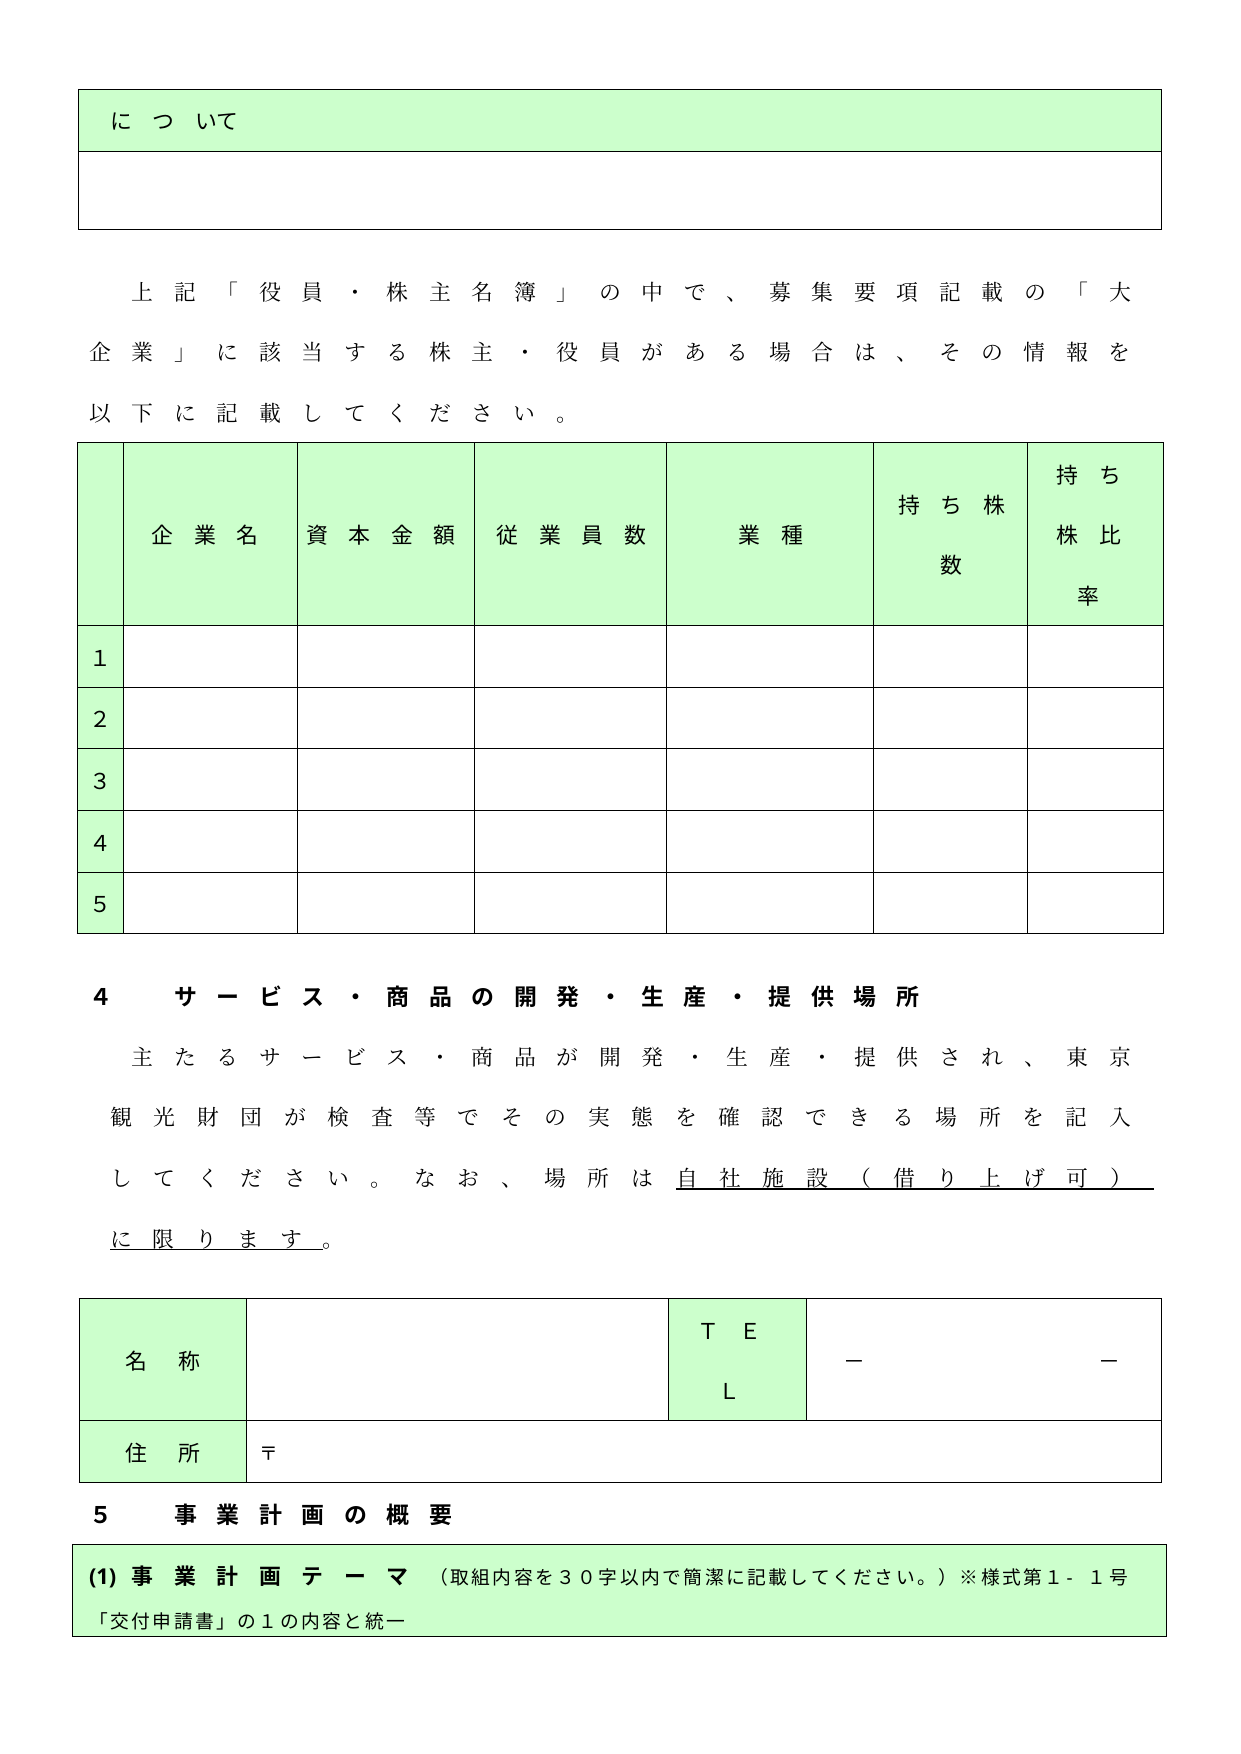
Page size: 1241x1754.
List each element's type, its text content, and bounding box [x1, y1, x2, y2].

table_cell [1028, 811, 1163, 872]
table_cell [475, 873, 666, 933]
table_cell [1028, 749, 1163, 810]
table_cell [1028, 688, 1163, 748]
table_cell [124, 873, 297, 933]
table_header [247, 1299, 668, 1420]
table_cell [124, 688, 297, 748]
table_header 持ち株数 [874, 443, 1027, 625]
table_cell ５ [78, 873, 123, 933]
table_cell [667, 626, 873, 687]
table_cell [874, 688, 1027, 748]
table_cell [475, 688, 666, 748]
table_header 従業員数 [475, 443, 666, 625]
table_cell ２ [78, 688, 123, 748]
text ４ サービス・商品の開発・生産・提供場所 [89, 965, 1151, 1025]
table_cell [667, 688, 873, 748]
table_header － － [807, 1299, 1161, 1420]
table_header 名称 [80, 1299, 246, 1420]
table_cell [298, 626, 474, 687]
table_header 企業名 [124, 443, 297, 625]
table_cell [298, 873, 474, 933]
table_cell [79, 90, 1161, 151]
table_cell [874, 626, 1027, 687]
table_cell [1028, 873, 1163, 933]
table_cell [124, 811, 297, 872]
table_cell [874, 873, 1027, 933]
table_cell [475, 749, 666, 810]
table_cell [298, 749, 474, 810]
table_cell [874, 811, 1027, 872]
table_cell [124, 749, 297, 810]
table_header 資本金額 [298, 443, 474, 625]
table_cell [475, 626, 666, 687]
table_header (1)事業計画テーマ（取組内容を３０字以内で簡潔に記載してください。）※様式第１-１号「交付申請書」の１の内容と統一 [73, 1545, 1166, 1636]
table_cell ３ [78, 749, 123, 810]
table_cell [667, 811, 873, 872]
table_cell １ [78, 626, 123, 687]
table_cell [667, 873, 873, 933]
table_cell 〒 [247, 1421, 286, 1482]
text 主たるサービス・商品が開発・生産・提供され、東京観光財団が検査等でその実態を確認できる場所を記入してください。なお、場所は自社施設（借り上げ可）に限ります。 [110, 1025, 1153, 1268]
table_header ＴＥＬ [669, 1299, 806, 1420]
table_cell 住所 [80, 1421, 246, 1482]
table_cell [286, 1421, 1161, 1482]
table_cell [475, 811, 666, 872]
text 上記「役員・株主名簿」の中で、募集要項記載の「大企業」に該当する株主・役員がある場合は、その情報を以下に記載してください。 [89, 260, 1153, 442]
text ５ 事業計画の概要 [89, 1483, 1151, 1544]
table_cell [874, 749, 1027, 810]
table_cell [124, 626, 297, 687]
table_cell [79, 152, 1161, 229]
table_cell [1028, 626, 1163, 687]
table_header 持ち株比率 [1028, 443, 1163, 625]
table_cell [298, 688, 474, 748]
table_cell [667, 749, 873, 810]
table_cell [298, 811, 474, 872]
table_cell ４ [78, 811, 123, 872]
table_header [78, 443, 123, 625]
table_header 業種 [667, 443, 873, 625]
